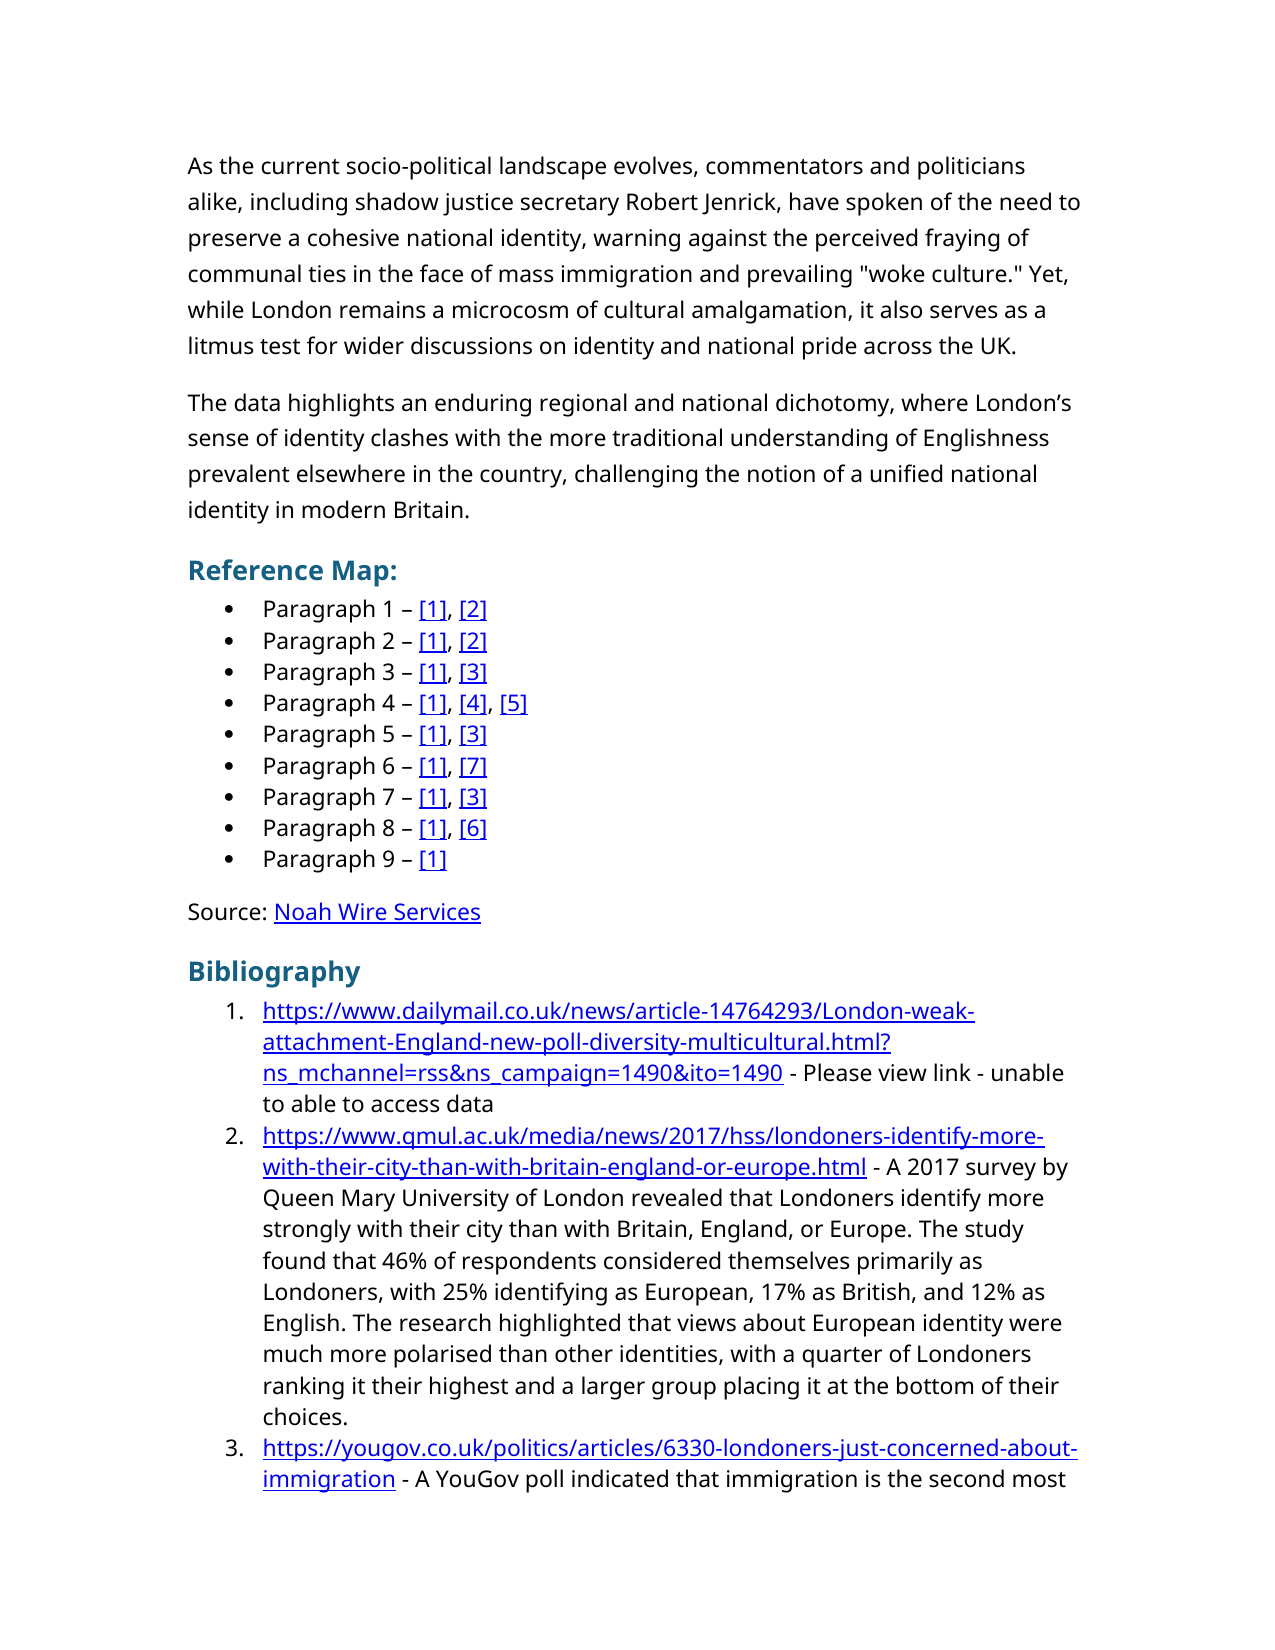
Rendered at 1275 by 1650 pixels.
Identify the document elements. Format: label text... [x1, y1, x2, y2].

list Paragraph 3 – [1], [3] [225, 656, 1087, 687]
list Paragraph 8 – [1], [6] [225, 812, 1087, 843]
text The data highlights an enduring regional and national dichotomy, where London’s sense of identity clashes with the more traditional understanding of Englishness prevalent elsewhere in the country, challenging the notion of a unified national identity in modern Britain. [187, 386, 1087, 526]
list Paragraph 6 – [1], [7] [225, 750, 1087, 781]
list Paragraph 9 – [1] [225, 843, 1087, 875]
list Paragraph 2 – [1], [2] [225, 625, 1087, 656]
list Paragraph 7 – [1], [3] [225, 781, 1087, 812]
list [225, 1432, 1087, 1495]
list Paragraph 1 – [1], [2] [225, 593, 1087, 625]
subtitle Bibliography [187, 952, 1087, 989]
subtitle Reference Map: [187, 551, 1087, 588]
list Paragraph 4 – [1], [4], [5] [225, 687, 1087, 718]
text Source: Noah Wire Services [187, 896, 1087, 927]
list Paragraph 5 – [1], [3] [225, 718, 1087, 750]
list https://www.dailymail.co.uk/news/article-14764293/London-weak-attachment-England-new-poll-diversity-multicultural.html?ns_mchannel=rss&ns_campaign=1490&ito=1490 - Please view link - unable to able to access data [225, 995, 1087, 1120]
text As the current socio-political landscape evolves, commentators and politicians alike, including shadow justice secretary Robert Jenrick, have spoken of the need to preserve a cohesive national identity, warning against the perceived fraying of communal ties in the face of mass immigration and prevailing "woke culture." Yet, while London remains a microcosm of cultural amalgamation, it also serves as a litmus test for wider discussions on identity and national pride across the UK. [187, 150, 1087, 361]
list https://www.qmul.ac.uk/media/news/2017/hss/londoners-identify-more-with-their-city-than-with-britain-england-or-europe.html - A 2017 survey by Queen Mary University of London revealed that Londoners identify more strongly with their city than with Britain, England, or Europe. The study found that 46% of respondents considered themselves primarily as Londoners, with 25% identifying as European, 17% as British, and 12% as English. The research highlighted that views about European identity were much more polarised than other identities, with a quarter of Londoners ranking it their highest and a larger group placing it at the bottom of their choices. [225, 1120, 1087, 1432]
